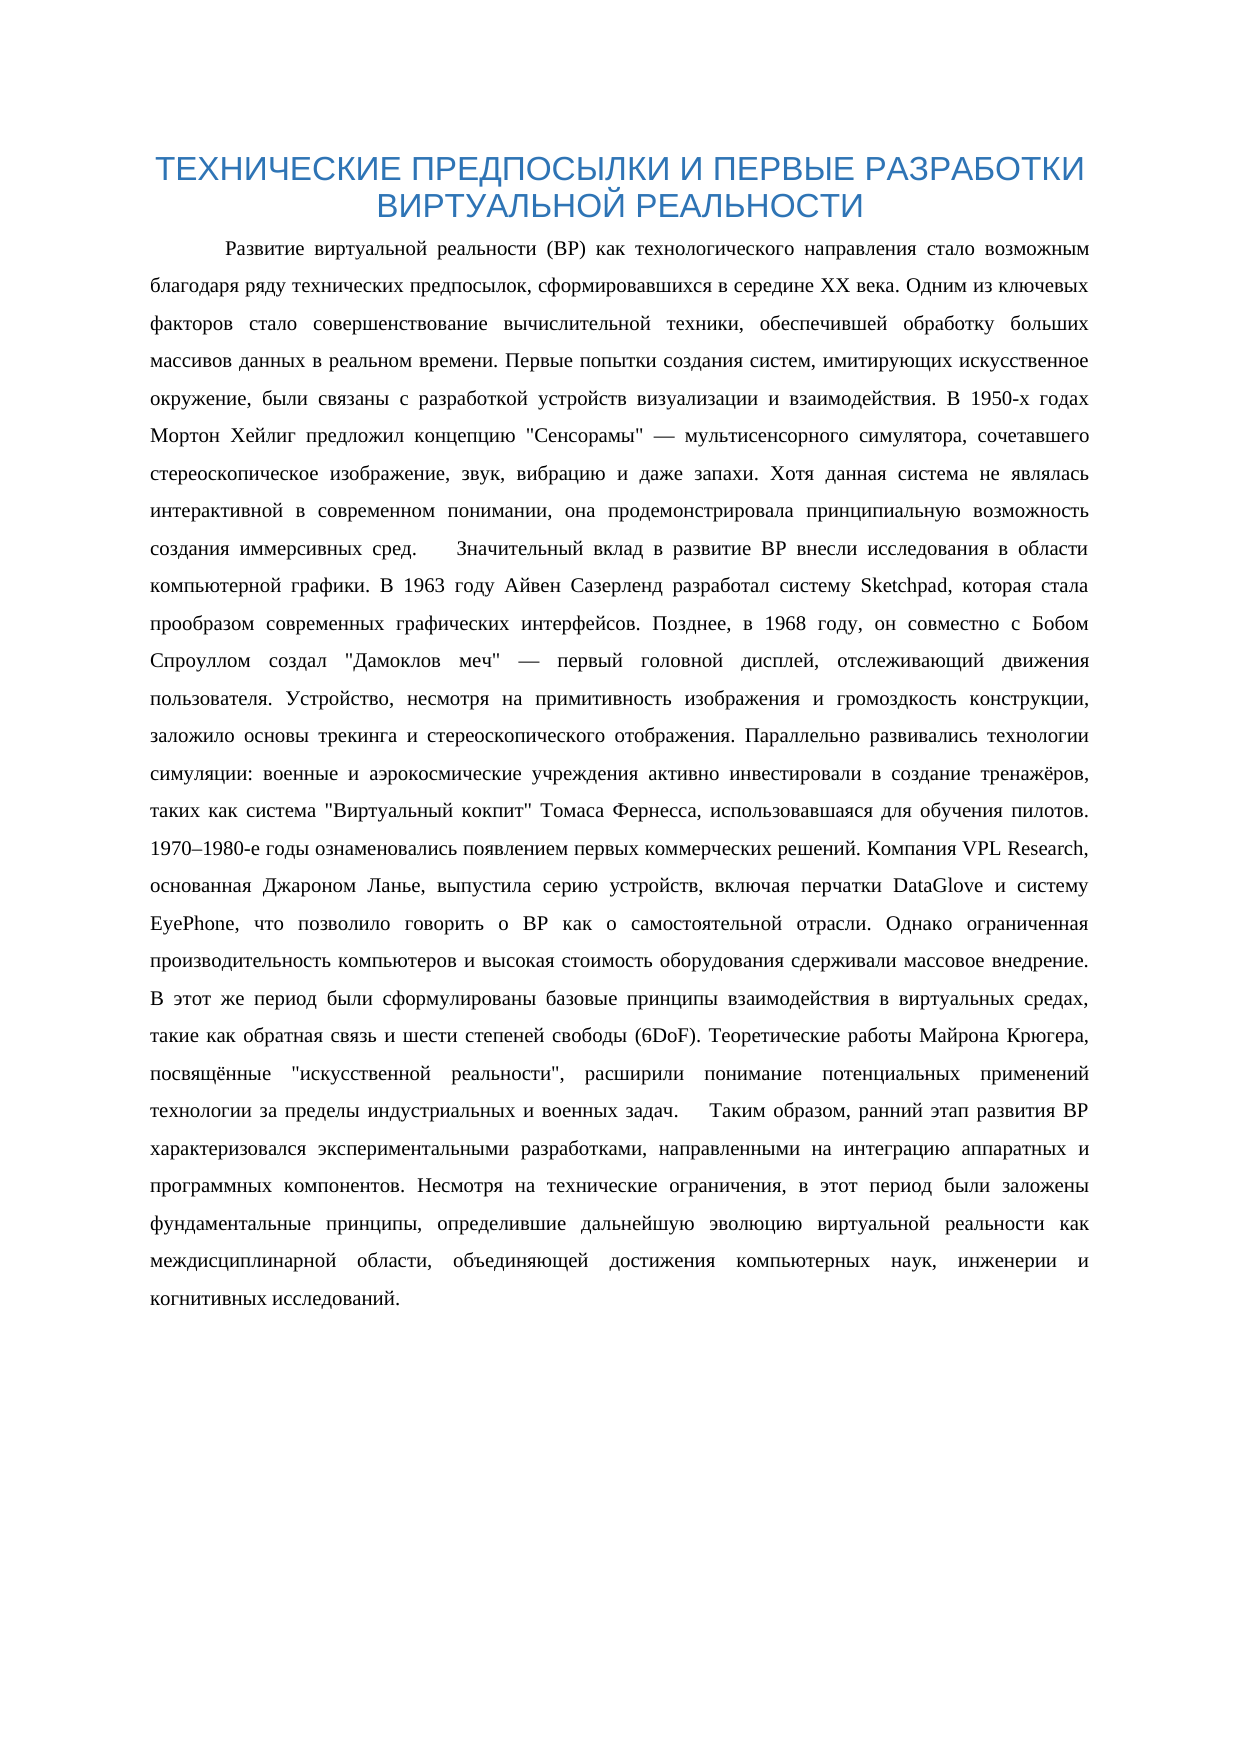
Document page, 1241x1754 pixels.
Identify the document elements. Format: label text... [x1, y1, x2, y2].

text Развитие виртуальной реальности (ВР) как технологического направления стало возможным благодаря ряду технических предпосылок, сформировавшихся в середине XX века. Одним из ключевых факторов стало совершенствование вычислительной техники, обеспечившей обработку больших массивов данных в реальном времени. Первые попытки создания систем, имитирующих искусственное окружение, были связаны с разработкой устройств визуализации и взаимодействия. В 1950-х годах Мортон Хейлиг предложил концепцию "Сенсорамы" — мультисенсорного симулятора, сочетавшего стереоскопическое изображение, звук, вибрацию и даже запахи. Хотя данная система не являлась интерактивной в современном понимании, она продемонстрировала принципиальную возможность создания иммерсивных сред. Значительный вклад в развитие ВР внесли исследования в области компьютерной графики. В 1963 году Айвен Сазерленд разработал систему Sketchpad, которая стала прообразом современных графических интерфейсов. Позднее, в 1968 году, он совместно с Бобом Спроуллом создал "Дамоклов меч" — первый головной дисплей, отслеживающий движения пользователя. Устройство, несмотря на примитивность изображения и громоздкость конструкции, заложило основы трекинга и стереоскопического отображения. Параллельно развивались технологии симуляции: военные и аэрокосмические учреждения активно инвестировали в создание тренажёров, таких как система "Виртуальный кокпит" Томаса Фернесса, использовавшаяся для обучения пилотов. 1970–1980-е годы ознаменовались появлением первых коммерческих решений. Компания VPL Research, основанная Джароном Ланье, выпустила серию устройств, включая перчатки DataGlove и систему EyePhone, что позволило говорить о ВР как о самостоятельной отрасли. Однако ограниченная производительность компьютеров и высокая стоимость оборудования сдерживали массовое внедрение. В этот же период были сформулированы базовые принципы взаимодействия в виртуальных средах, такие как обратная связь и шести степеней свободы (6DoF). Теоретические работы Майрона Крюгера, посвящённые "искусственной реальности", расширили понимание потенциальных применений технологии за пределы индустриальных и военных задач. Таким образом, ранний этап развития ВР характеризовался экспериментальными разработками, направленными на интеграцию аппаратных и программных компонентов. Несмотря на технические ограничения, в этот период были заложены фундаментальные принципы, определившие дальнейшую эволюцию виртуальной реальности как междисциплинарной области, объединяющей достижения компьютерных наук, инженерии и когнитивных исследований. [150, 225, 1090, 1312]
subtitle ТЕХНИЧЕСКИЕ ПРЕДПОСЫЛКИ И ПЕРВЫЕ РАЗРАБОТКИ ВИРТУАЛЬНОЙ РЕАЛЬНОСТИ [150, 150, 1090, 225]
